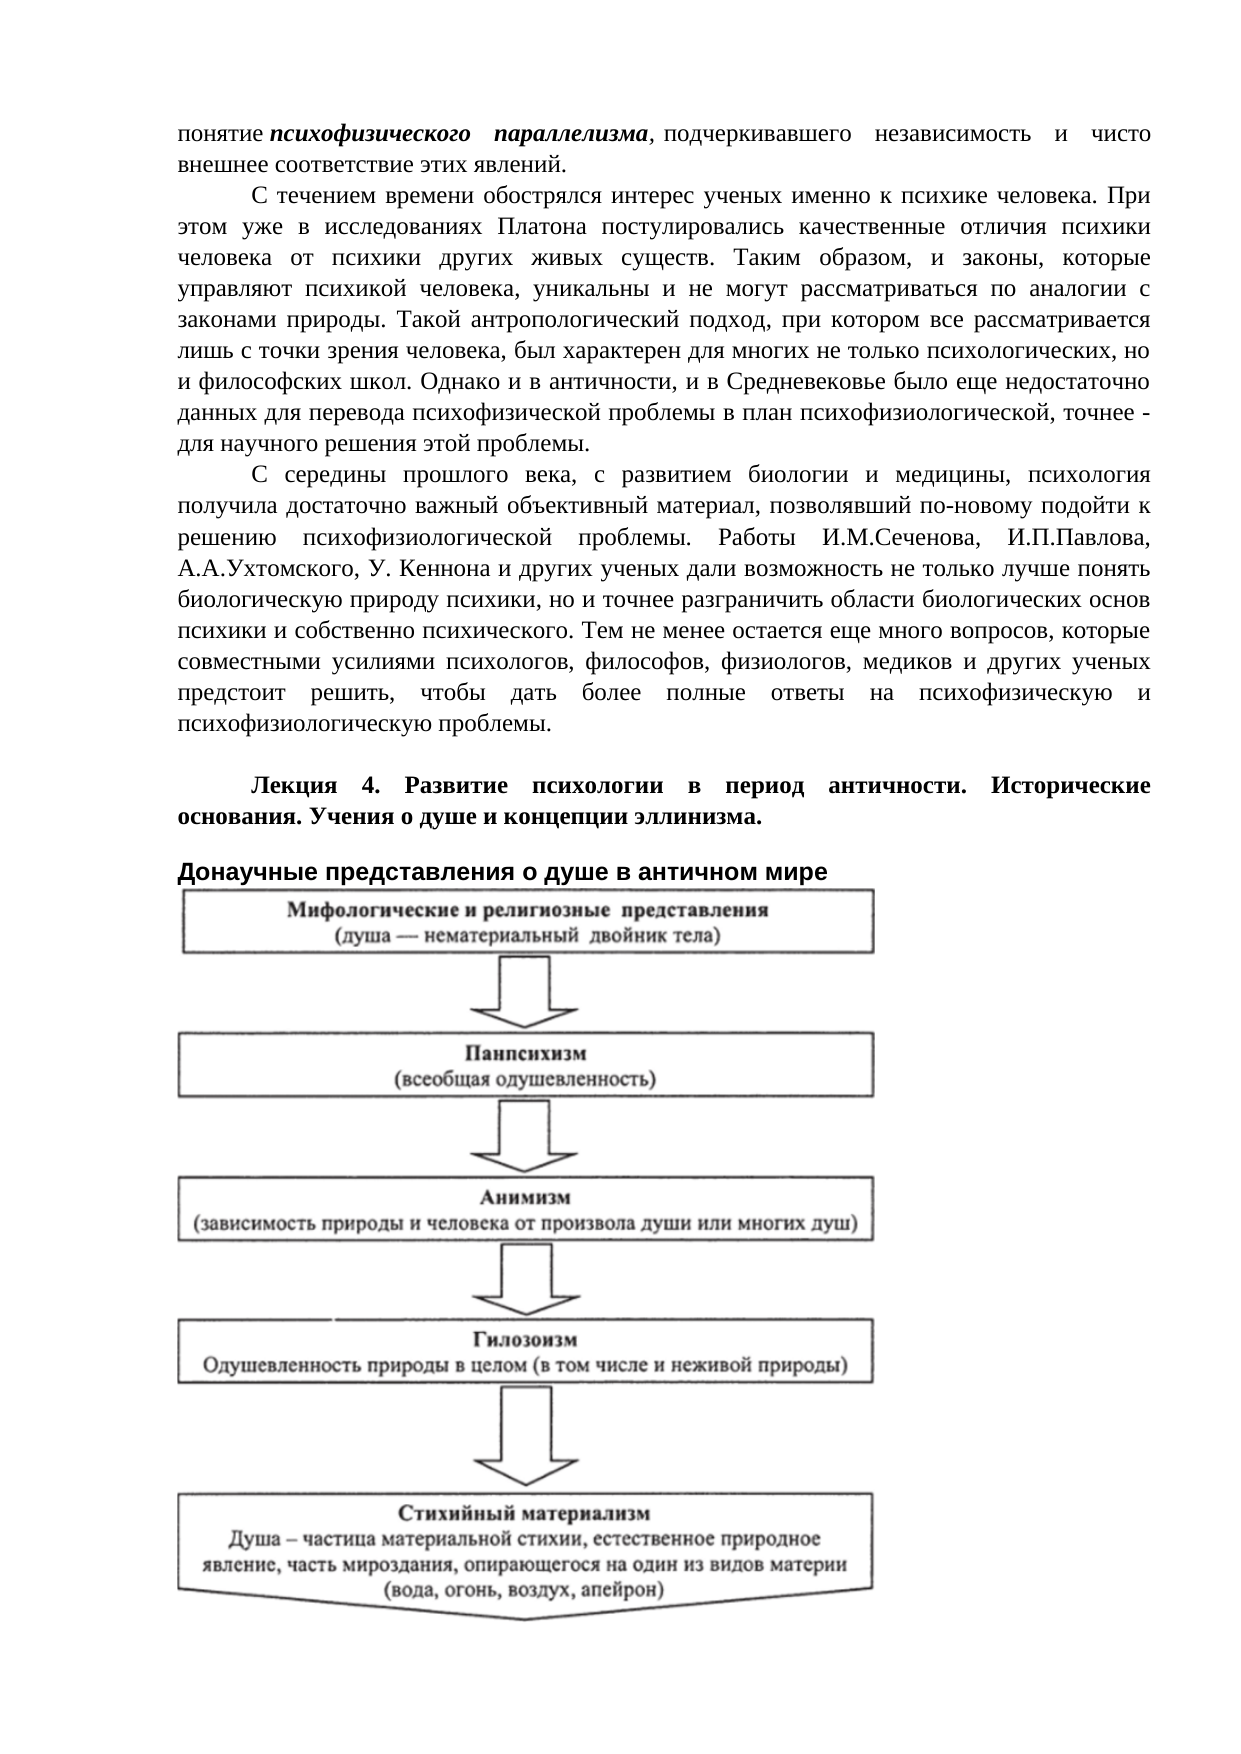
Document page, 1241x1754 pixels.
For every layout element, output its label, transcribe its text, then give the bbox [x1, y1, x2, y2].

text С течением времени обострялся интерес ученых именно к психике человека. При этом уже в исследованиях Платона постулировались качественные отличия психики человека от психики других живых существ. Таким образом, и законы, которые управляют психикой человека, уникальны и не могут рассматриваться по аналогии с законами природы. Такой антропологический подход, при котором все рассматривается лишь с точки зрения человека, был характерен для многих не только психологических, но и философских школ. Однако и в античности, и в Средневековье было еще недостаточно данных для перевода психофизической проблемы в план психофизиологической, точнее - для научного решения этой проблемы. [177, 180, 1152, 457]
text С середины прошлого века, с развитием биологии и медицины, психология получила достаточно важный объективный материал, позволявший по-новому подойти к решению психофизиологической проблемы. Работы И.М.Сеченова, И.П.Павлова, А.А.Ухтомского, У. Кеннона и других ученых дали возможность не только лучше понять биологическую природу психики, но и точнее разграничить области биологических основ психики и собственно психического. Тем не менее остается еще много вопросов, которые совместными усилиями психологов, философов, физиологов, медиков и других ученых предстоит решить, чтобы дать более полные ответы на психофизическую и психофизиологическую проблемы. [177, 459, 1152, 737]
subtitle Донаучные представления о душе в античном мире [177, 857, 1152, 886]
picture [177, 888, 875, 1631]
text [177, 118, 1152, 178]
text Лекция 4. Развитие психологии в период античности. Исторические основания. Учения о душе и концепции эллинизма. [177, 770, 1152, 830]
